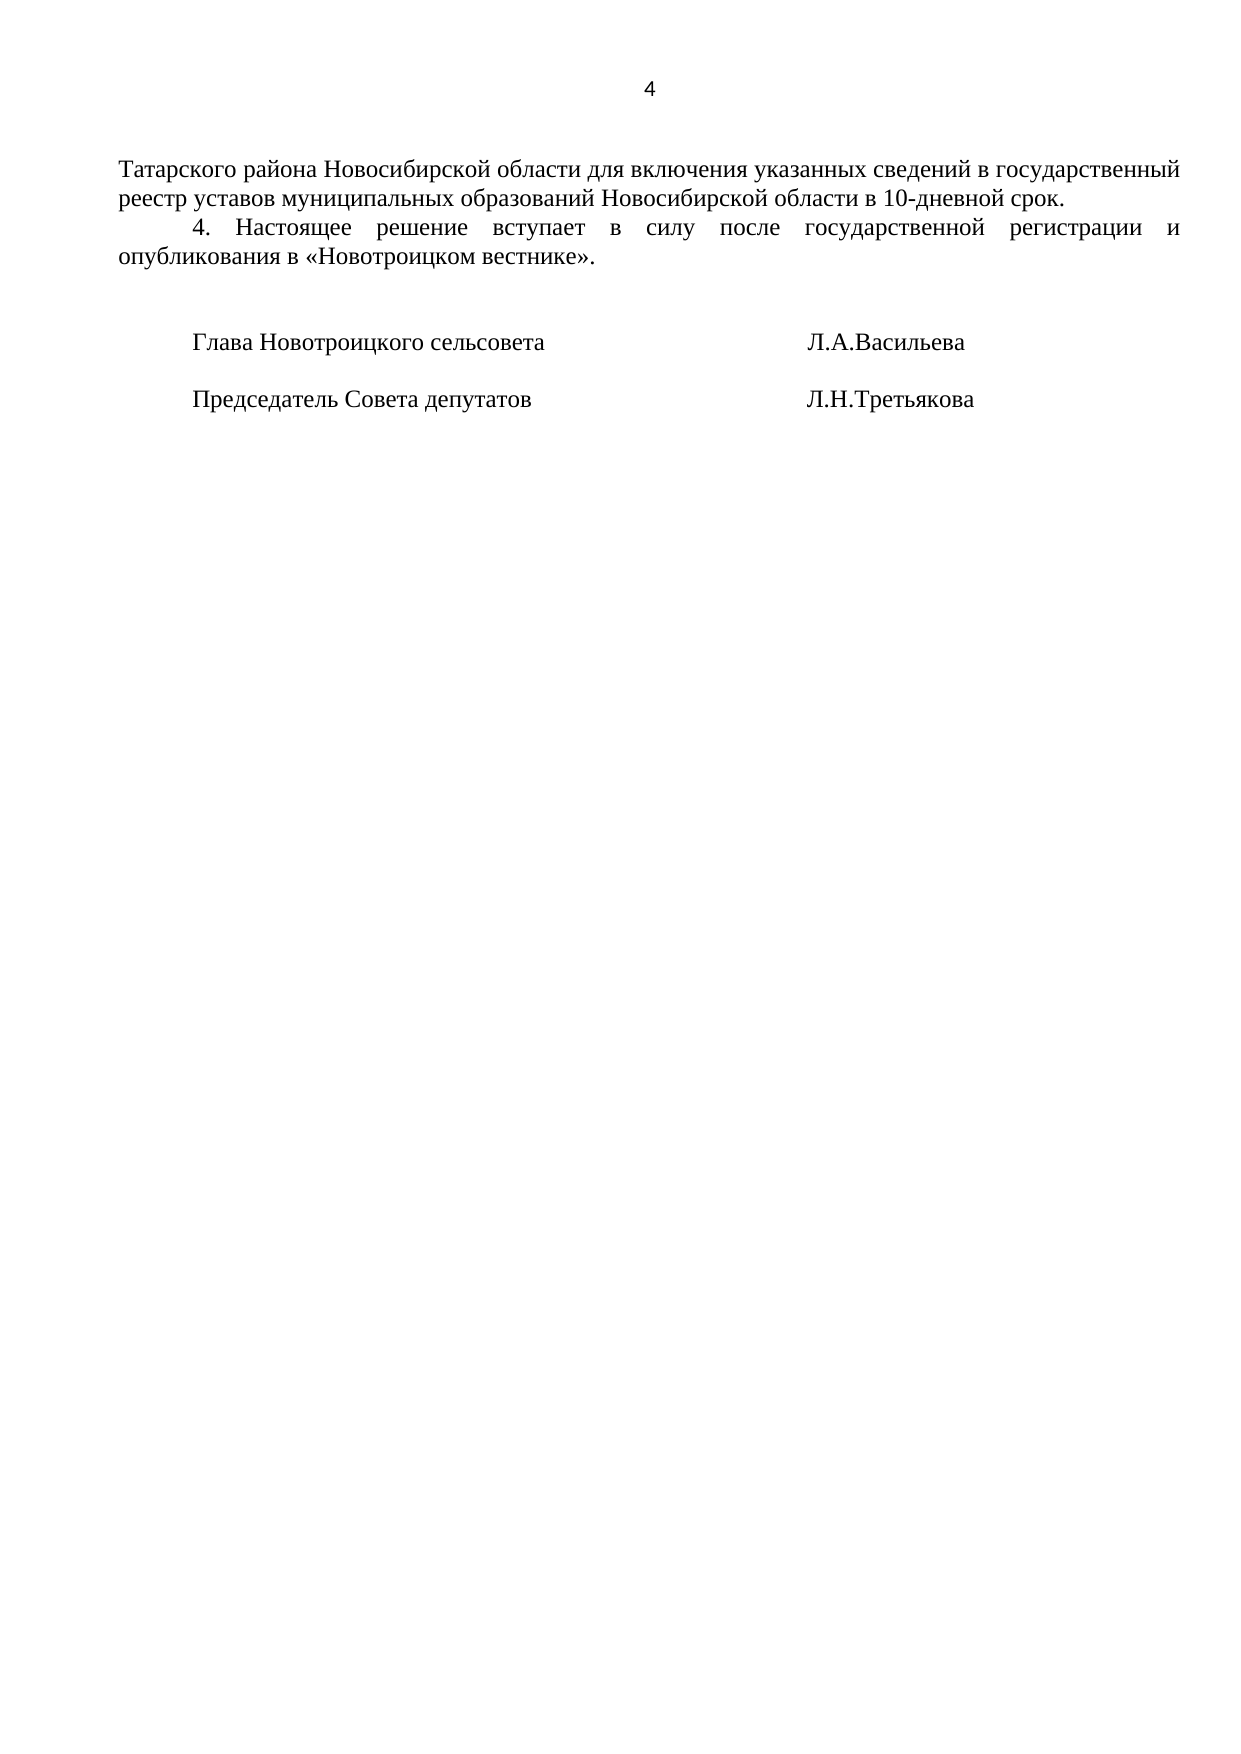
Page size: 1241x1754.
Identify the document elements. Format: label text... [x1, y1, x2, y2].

text Глава Новотроицкого сельсовета Л.А.Васильева [118, 327, 1181, 356]
text Председатель Совета депутатов Л.Н.Третьякова [118, 384, 1181, 413]
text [118, 154, 1181, 212]
text 4. Настоящее решение вступает в силу после государственной регистрации и опубликования в «Новотроицком вестнике». [118, 212, 1181, 269]
